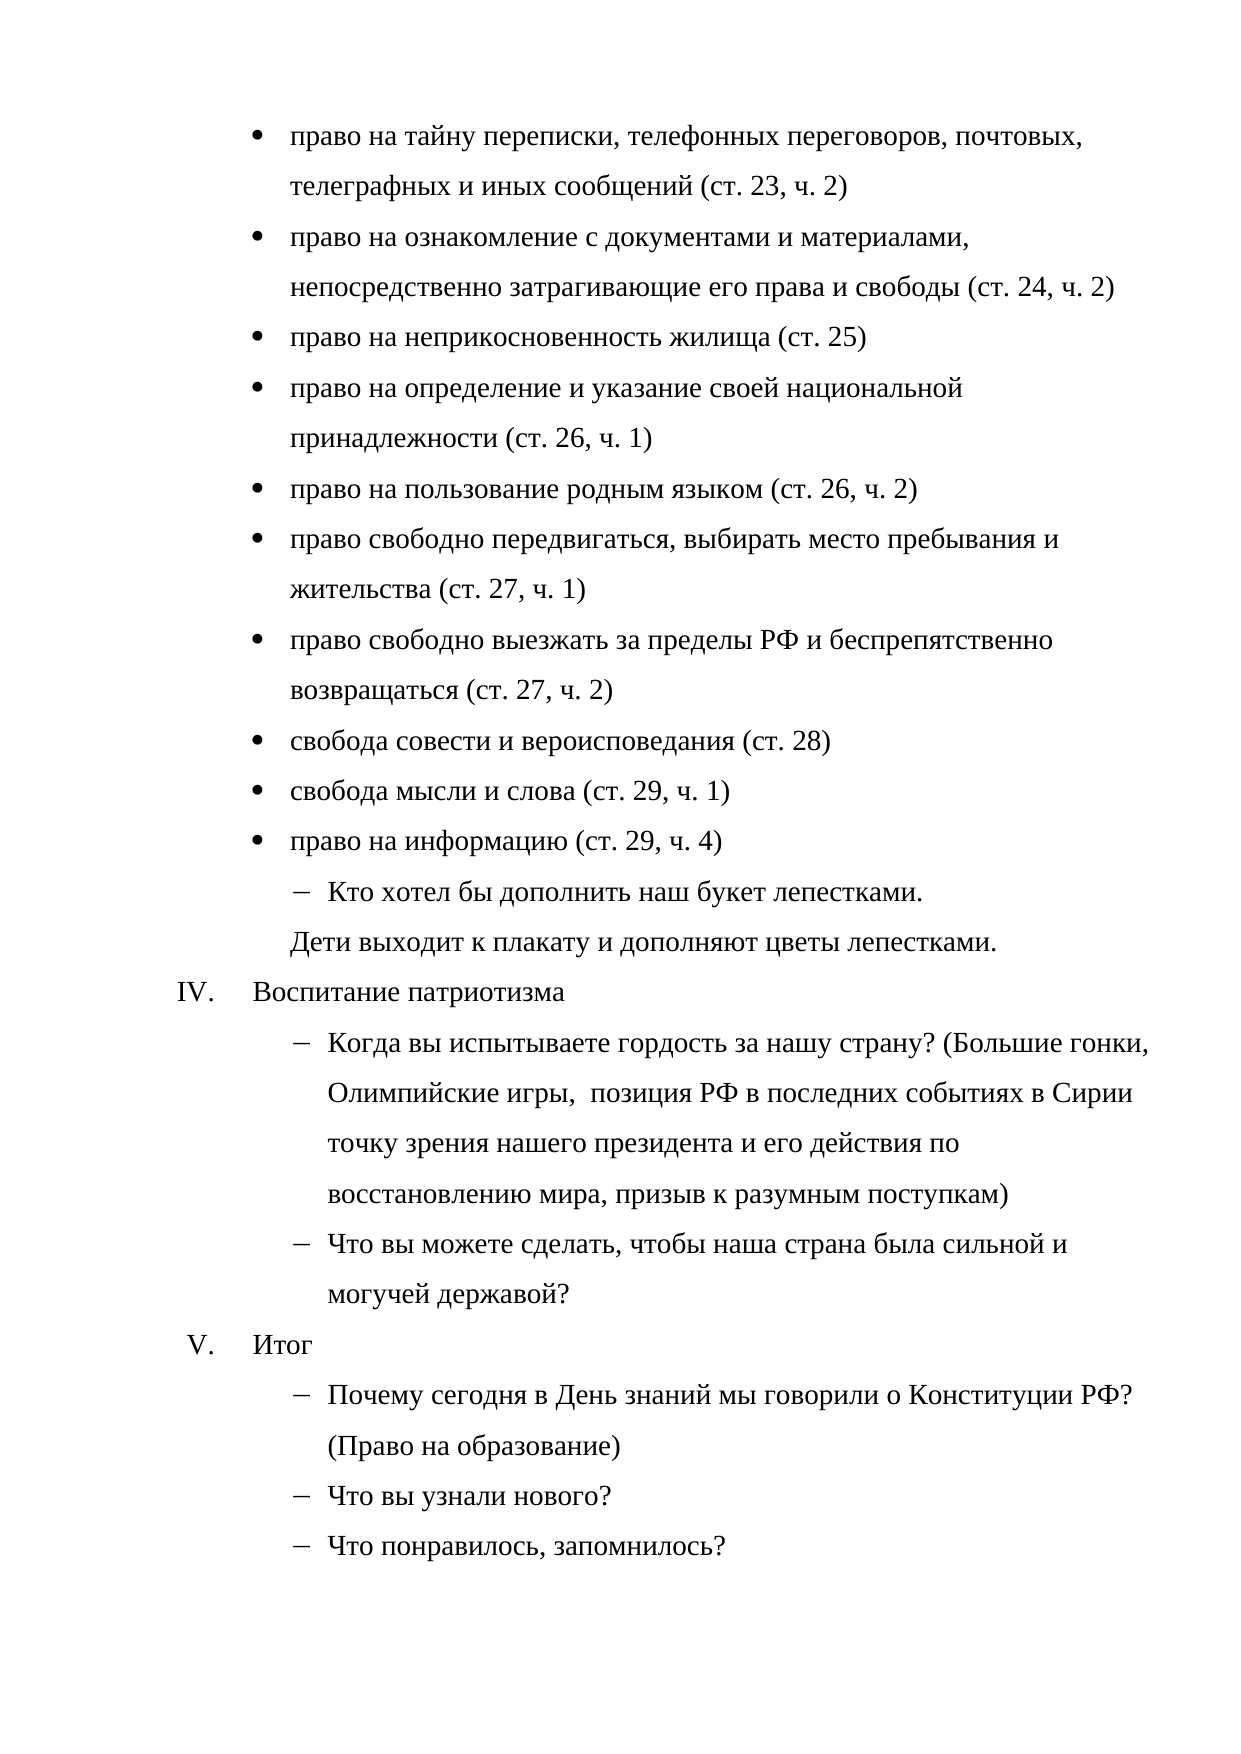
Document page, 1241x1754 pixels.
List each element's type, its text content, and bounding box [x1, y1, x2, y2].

list право на информацию (ст. 29, ч. 4) [252, 823, 1152, 857]
list Воспитание патриотизма [215, 974, 1152, 1008]
list Что понравилось, запомнилось? [290, 1528, 1152, 1562]
list Что вы узнали нового? [290, 1478, 1152, 1512]
list право на неприкосновенность жилища (ст. 25) [252, 319, 1152, 353]
text Дети выходит к плакату и дополняют цветы лепестками. [216, 924, 1152, 958]
list Кто хотел бы дополнить наш букет лепестками. [290, 874, 1152, 907]
list право на пользование родным языком (ст. 26, ч. 2) [252, 471, 1152, 504]
list Когда вы испытываете гордость за нашу страну? (Большие гонки, Олимпийские игры, позиция РФ в последних событиях в Сирии точку зрения нашего президента и его действия по восстановлению мира, призыв к разумным поступкам) [290, 1025, 1152, 1209]
list Итог [215, 1327, 1152, 1361]
list право на определение и указание своей национальной принадлежности (ст. 26, ч. 1) [252, 370, 1152, 454]
list свобода совести и вероисповедания (ст. 28) [252, 723, 1152, 756]
list свобода мысли и слова (ст. 29, ч. 1) [252, 773, 1152, 807]
list право свободно выезжать за пределы РФ и беспрепятственно возвращаться (ст. 27, ч. 2) [252, 622, 1152, 706]
list Что вы можете сделать, чтобы наша страна была сильной и могучей державой? [290, 1226, 1152, 1310]
list право свободно передвигаться, выбирать место пребывания и жительства (ст. 27, ч. 1) [252, 521, 1152, 605]
list право на ознакомление с документами и материалами, непосредственно затрагивающие его права и свободы (ст. 24, ч. 2) [252, 219, 1152, 303]
list право на тайну переписки, телефонных переговоров, почтовых, телеграфных и иных сообщений (ст. 23, ч. 2) [252, 118, 1152, 202]
list Почему сегодня в День знаний мы говорили о Конституции РФ? (Право на образование) [290, 1377, 1152, 1461]
